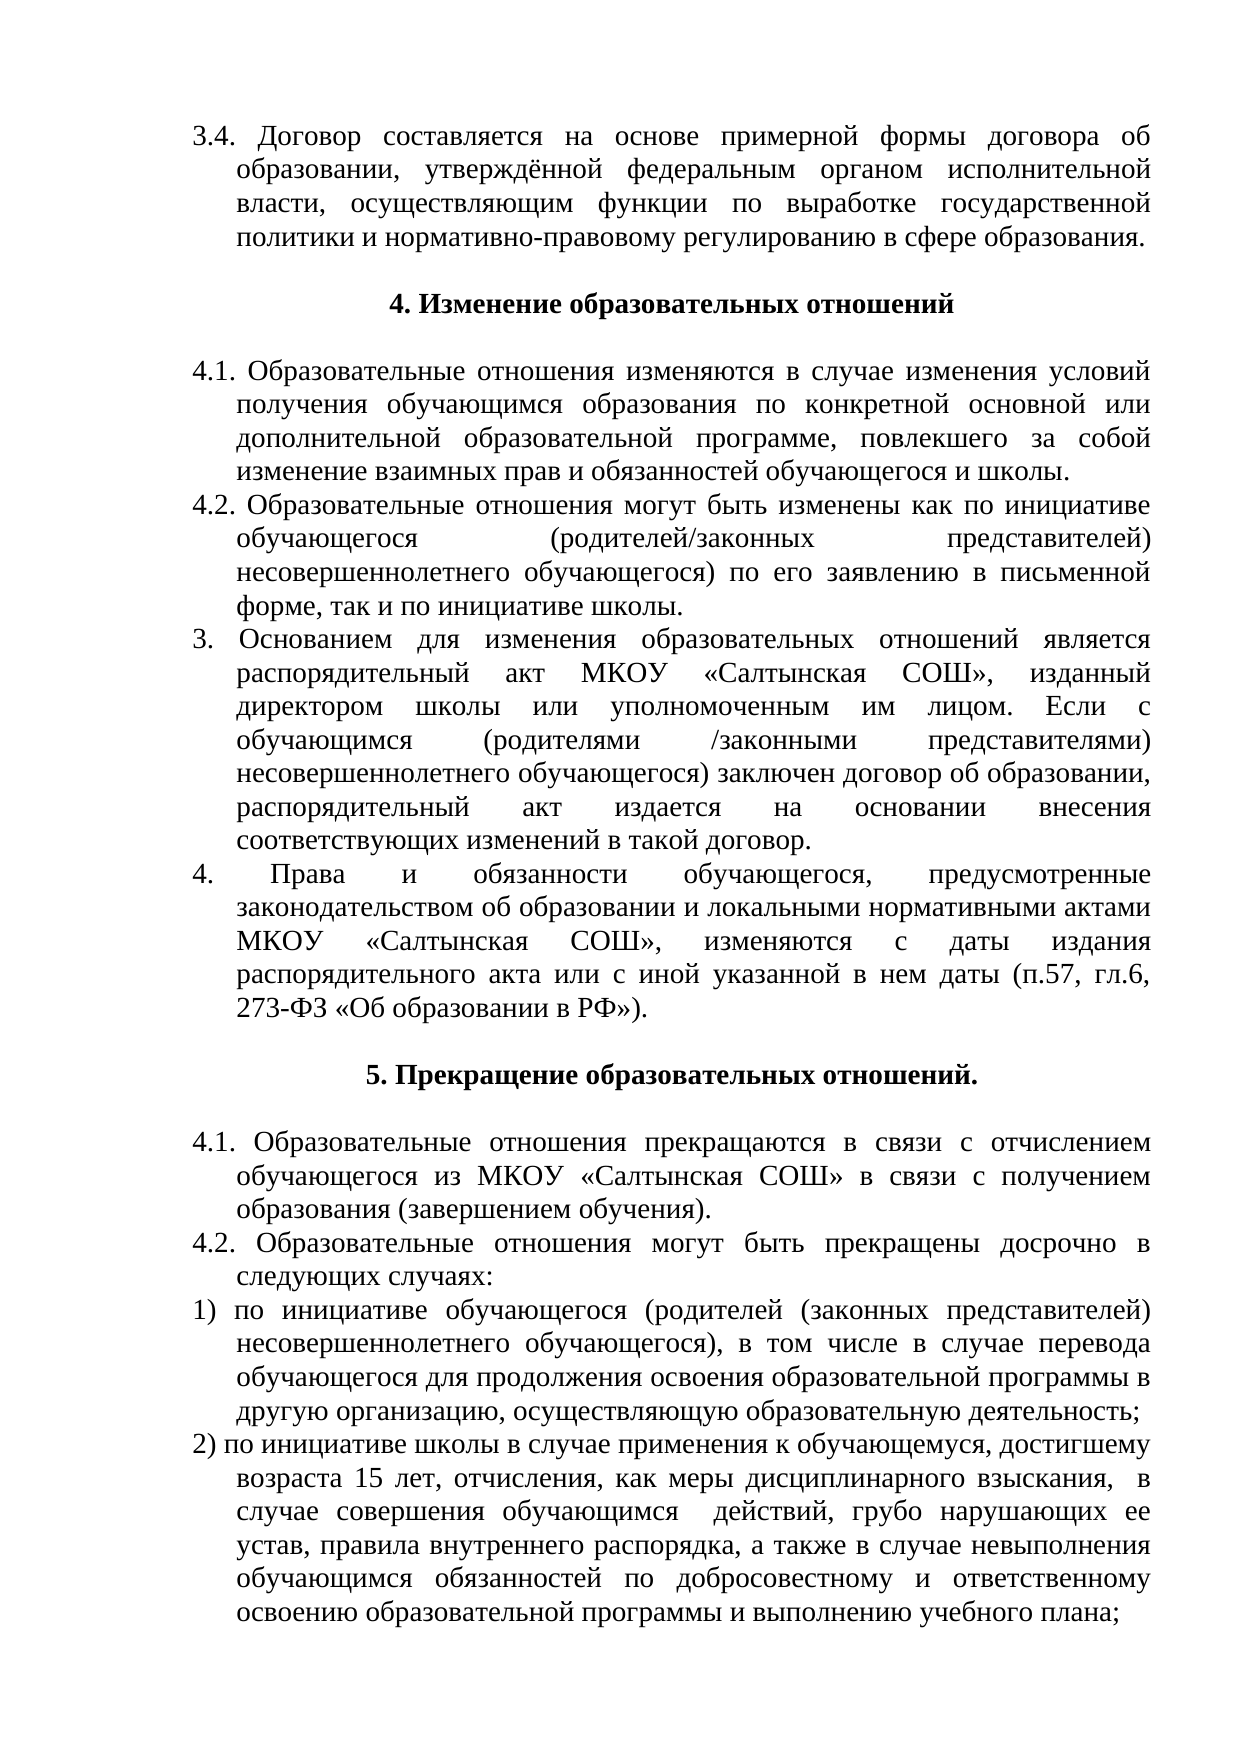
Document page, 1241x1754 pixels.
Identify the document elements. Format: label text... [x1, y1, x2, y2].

text 3. Основанием для изменения образовательных отношений является распорядительный акт МКОУ «Салтынская СОШ», изданный директором школы или уполномоченным им лицом. Если с обучающимся (родителями /законными представителями) несовершеннолетнего обучающегося) заключен договор об образовании, распорядительный акт издается на основании внесения соответствующих изменений в такой договор. [192, 621, 1152, 856]
text 4.2. Образовательные отношения могут быть прекращены досрочно в следующих случаях: [192, 1225, 1152, 1292]
text 4. Права и обязанности обучающегося, предусмотренные законодательством об образовании и локальными нормативными актами МКОУ «Салтынская СОШ», изменяются с даты издания распорядительного акта или с иной указанной в нем даты (п.57, гл.6, 273-ФЗ «Об образовании в РФ»). [192, 856, 1152, 1024]
text 4.1. Образовательные отношения прекращаются в связи с отчислением обучающегося из МКОУ «Салтынская СОШ» в связи с получением образования (завершением обучения). [192, 1124, 1152, 1225]
text 4.2. Образовательные отношения могут быть изменены как по инициативе обучающегося (родителей/законных представителей) несовершеннолетнего обучающегося) по его заявлению в письменной форме, так и по инициативе школы. [192, 487, 1152, 621]
text 1) по инициативе обучающегося (родителей (законных представителей) несовершеннолетнего обучающегося), в том числе в случае перевода обучающегося для продолжения освоения образовательной программы в другую организацию, осуществляющую образовательную деятельность; [192, 1292, 1152, 1426]
text 4. Изменение образовательных отношений [192, 286, 1152, 319]
text 2) по инициативе школы в случае применения к обучающемуся, достигшему возраста 15 лет, отчисления, как меры дисциплинарного взыскания, в случае совершения обучающимся действий, грубо нарушающих ее устав, правила внутреннего распорядка, а также в случае невыполнения обучающимся обязанностей по добросовестному и ответственному освоению образовательной программы и выполнению учебного плана; [192, 1426, 1152, 1627]
text 4.1. Образовательные отношения изменяются в случае изменения условий получения обучающимся образования по конкретной основной или дополнительной образовательной программе, повлекшего за собой изменение взаимных прав и обязанностей обучающегося и школы. [192, 353, 1152, 487]
text 3.4. Договор составляется на основе примерной формы договора об образовании, утверждённой федеральным органом исполнительной власти, осуществляющим функции по выработке государственной политики и нормативно-правовому регулированию в сфере образования. [192, 118, 1152, 252]
text 5. Прекращение образовательных отношений. [192, 1057, 1152, 1091]
